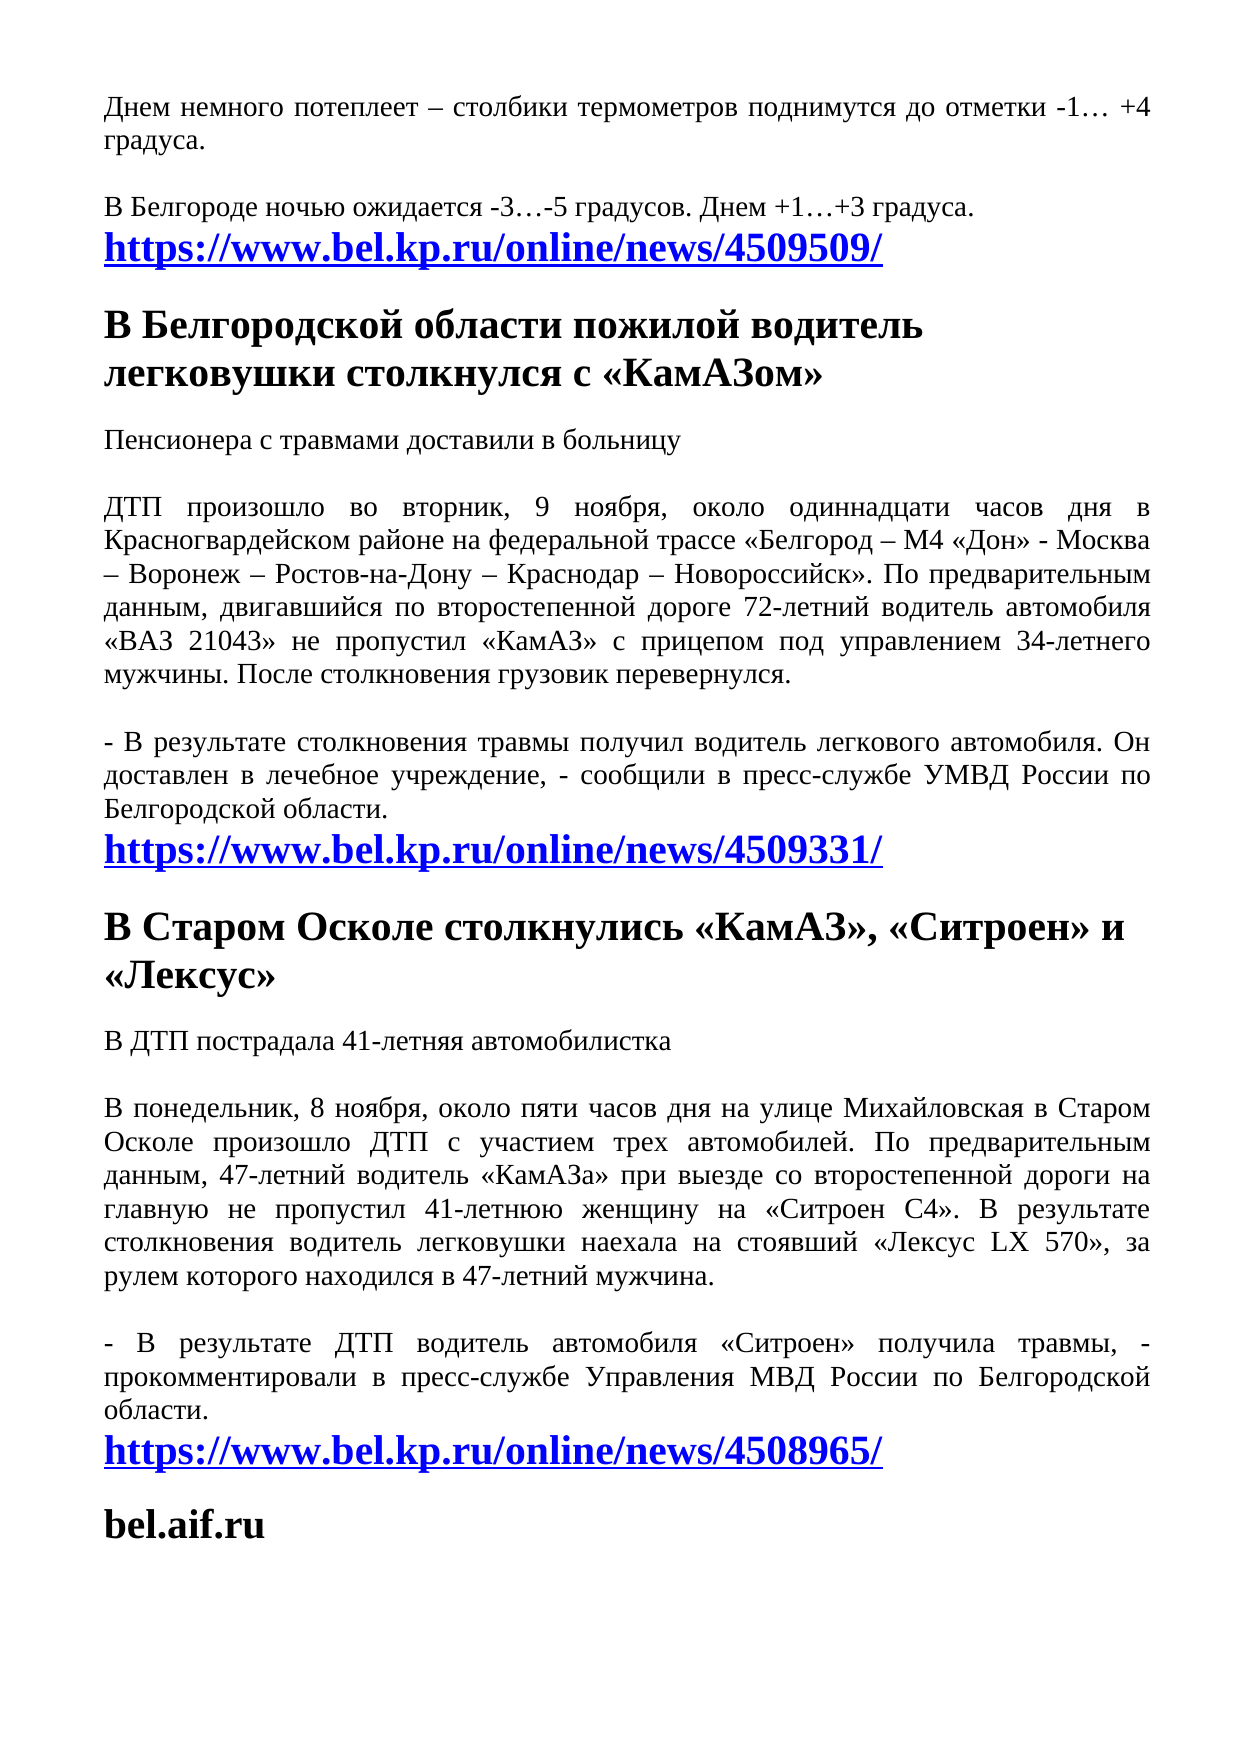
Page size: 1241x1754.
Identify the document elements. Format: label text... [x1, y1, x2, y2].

text В Старом Осколе столкнулись «КамАЗ», «Ситроен» и «Лексус» [103, 901, 1152, 997]
text https://www.bel.kp.ru/online/news/4508965/ [103, 1426, 1152, 1474]
text ДТП произошло во вторник, 9 ноября, около одиннадцати часов дня в Красногвардейском районе на федеральной трассе «Белгород – М4 «Дон» - Москва – Воронеж – Ростов-на-Дону – Краснодар – Новороссийск». По предварительным данным, двигавшийся по второстепенной дороге 72-летний водитель автомобиля «ВАЗ 21043» не пропустил «КамАЗ» с прицепом под управлением 34-летнего мужчины. После столкновения грузовик перевернулся. [103, 489, 1152, 690]
text - В результате столкновения травмы получил водитель легкового автомобиля. Он доставлен в лечебное учреждение, - сообщили в пресс-службе УМВД России по Белгородской области. [103, 724, 1152, 824]
text В понедельник, 8 ноября, около пяти часов дня на улице Михайловская в Старом Осколе произошло ДТП с участием трех автомобилей. По предварительным данным, 47-летний водитель «КамАЗа» при выезде со второстепенной дороги на главную не пропустил 41-летнюю женщину на «Ситроен С4». В результате столкновения водитель легковушки наехала на стоявший «Лексус LX 570», за рулем которого находился в 47-летний мужчина. [103, 1090, 1152, 1292]
text https://www.bel.kp.ru/online/news/4509509/ [103, 223, 1152, 271]
text В ДТП пострадала 41-летняя автомобилистка [103, 1023, 1152, 1057]
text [103, 89, 1152, 156]
text - В результате ДТП водитель автомобиля «Ситроен» получила травмы, - прокомментировали в пресс-службе Управления МВД России по Белгородской области. [103, 1325, 1152, 1426]
text Пенсионера с травмами доставили в больницу [103, 422, 1152, 455]
text В Белгородской области пожилой водитель легковушки столкнулся с «КамАЗом» [103, 300, 1152, 396]
text https://www.bel.kp.ru/online/news/4509331/ [103, 824, 1152, 872]
text bel.aif.ru [103, 1500, 1152, 1548]
text В Белгороде ночью ожидается -3…-5 градусов. Днем +1…+3 градуса. [103, 189, 1152, 223]
